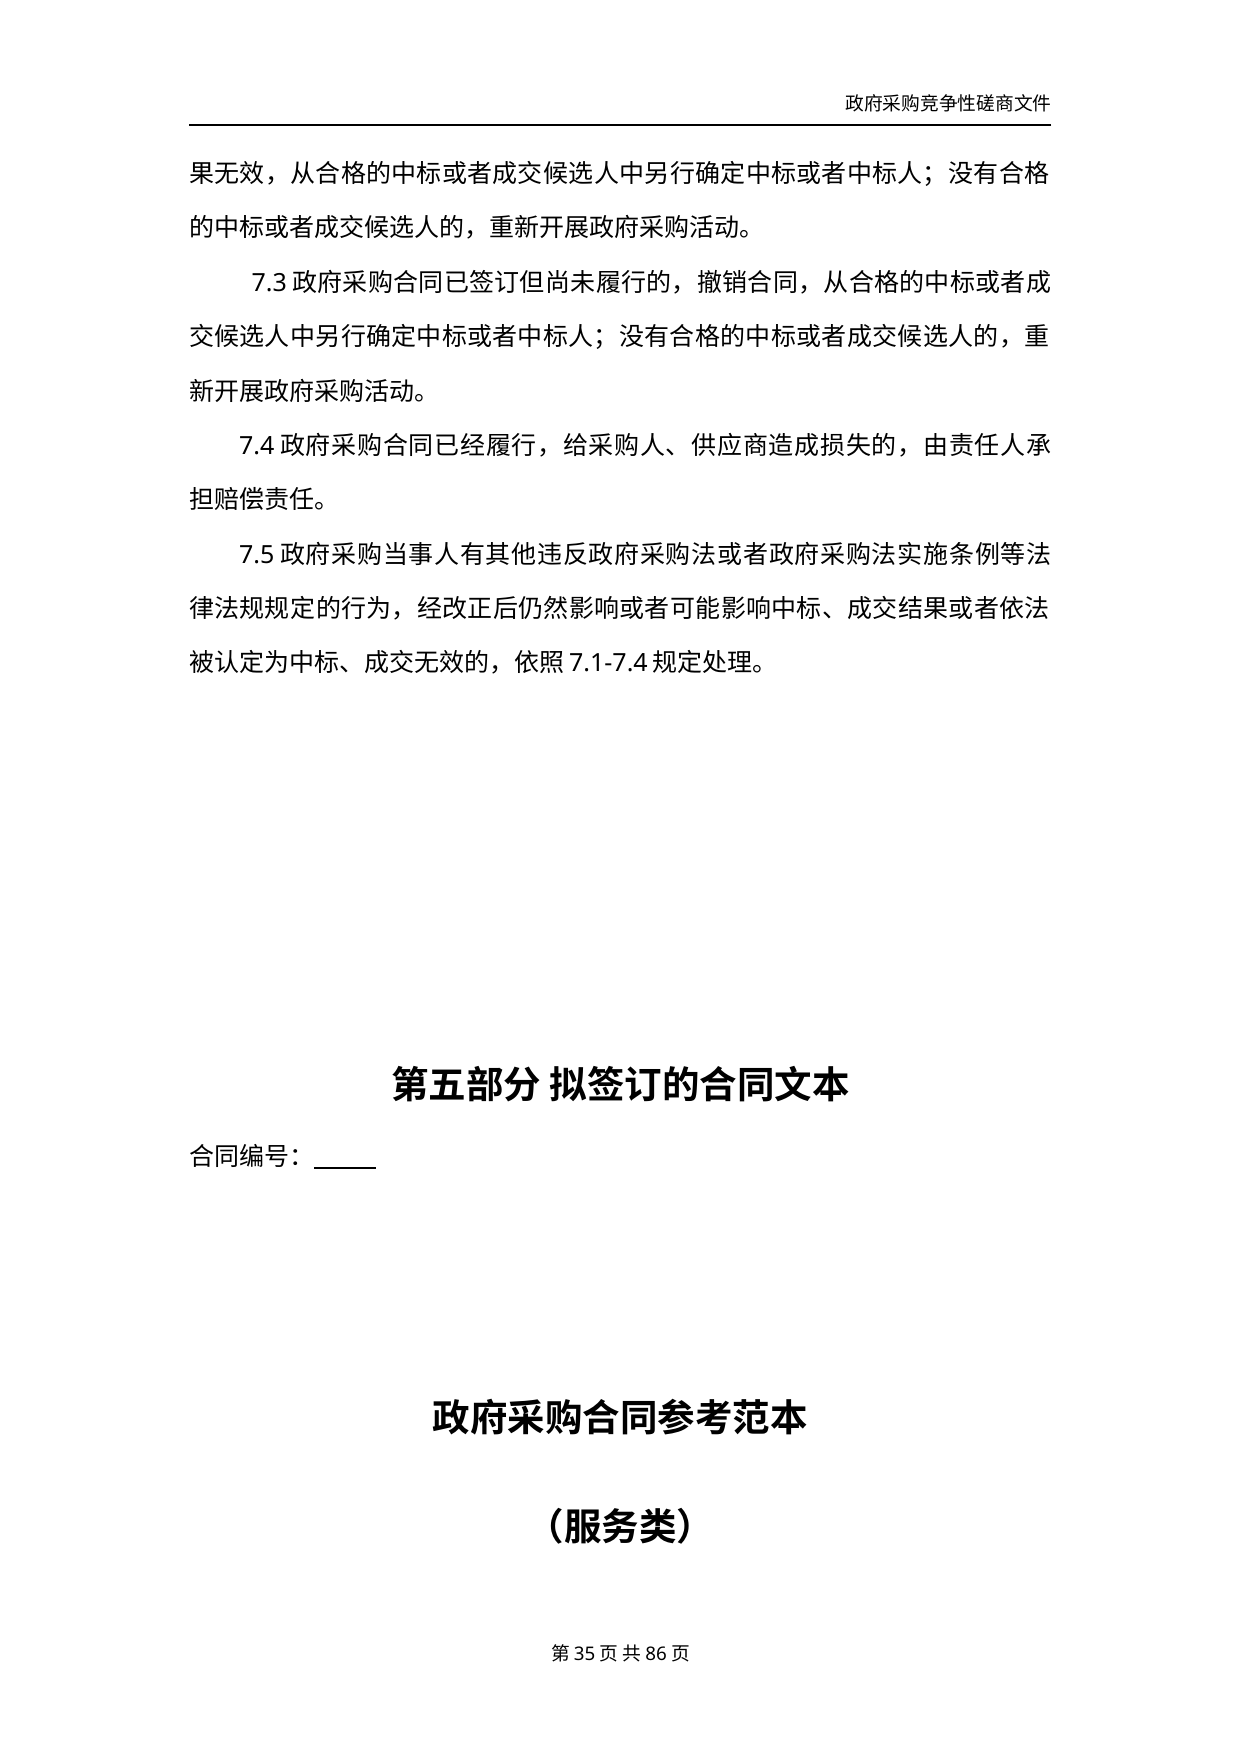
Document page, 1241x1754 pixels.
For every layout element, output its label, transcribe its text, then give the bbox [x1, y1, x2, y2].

text 合同编号： [189, 1136, 1051, 1172]
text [189, 153, 1051, 244]
text 第五部分 拟签订的合同文本 [189, 1054, 1051, 1109]
text 7.3政府采购合同已签订但尚未履行的，撤销合同，从合格的中标或者成交候选人中另行确定中标或者中标人；没有合格的中标或者成交候选人的，重新开展政府采购活动。 [189, 262, 1051, 407]
text （服务类） [189, 1496, 1051, 1551]
text 政府采购合同参考范本 [189, 1388, 1051, 1442]
text 7.5政府采购当事人有其他违反政府采购法或者政府采购法实施条例等法律法规规定的行为，经改正后仍然影响或者可能影响中标、成交结果或者依法被认定为中标、成交无效的，依照7.1-7.4规定处理。 [189, 534, 1051, 679]
text 7.4政府采购合同已经履行，给采购人、供应商造成损失的，由责任人承担赔偿责任。 [189, 425, 1051, 516]
